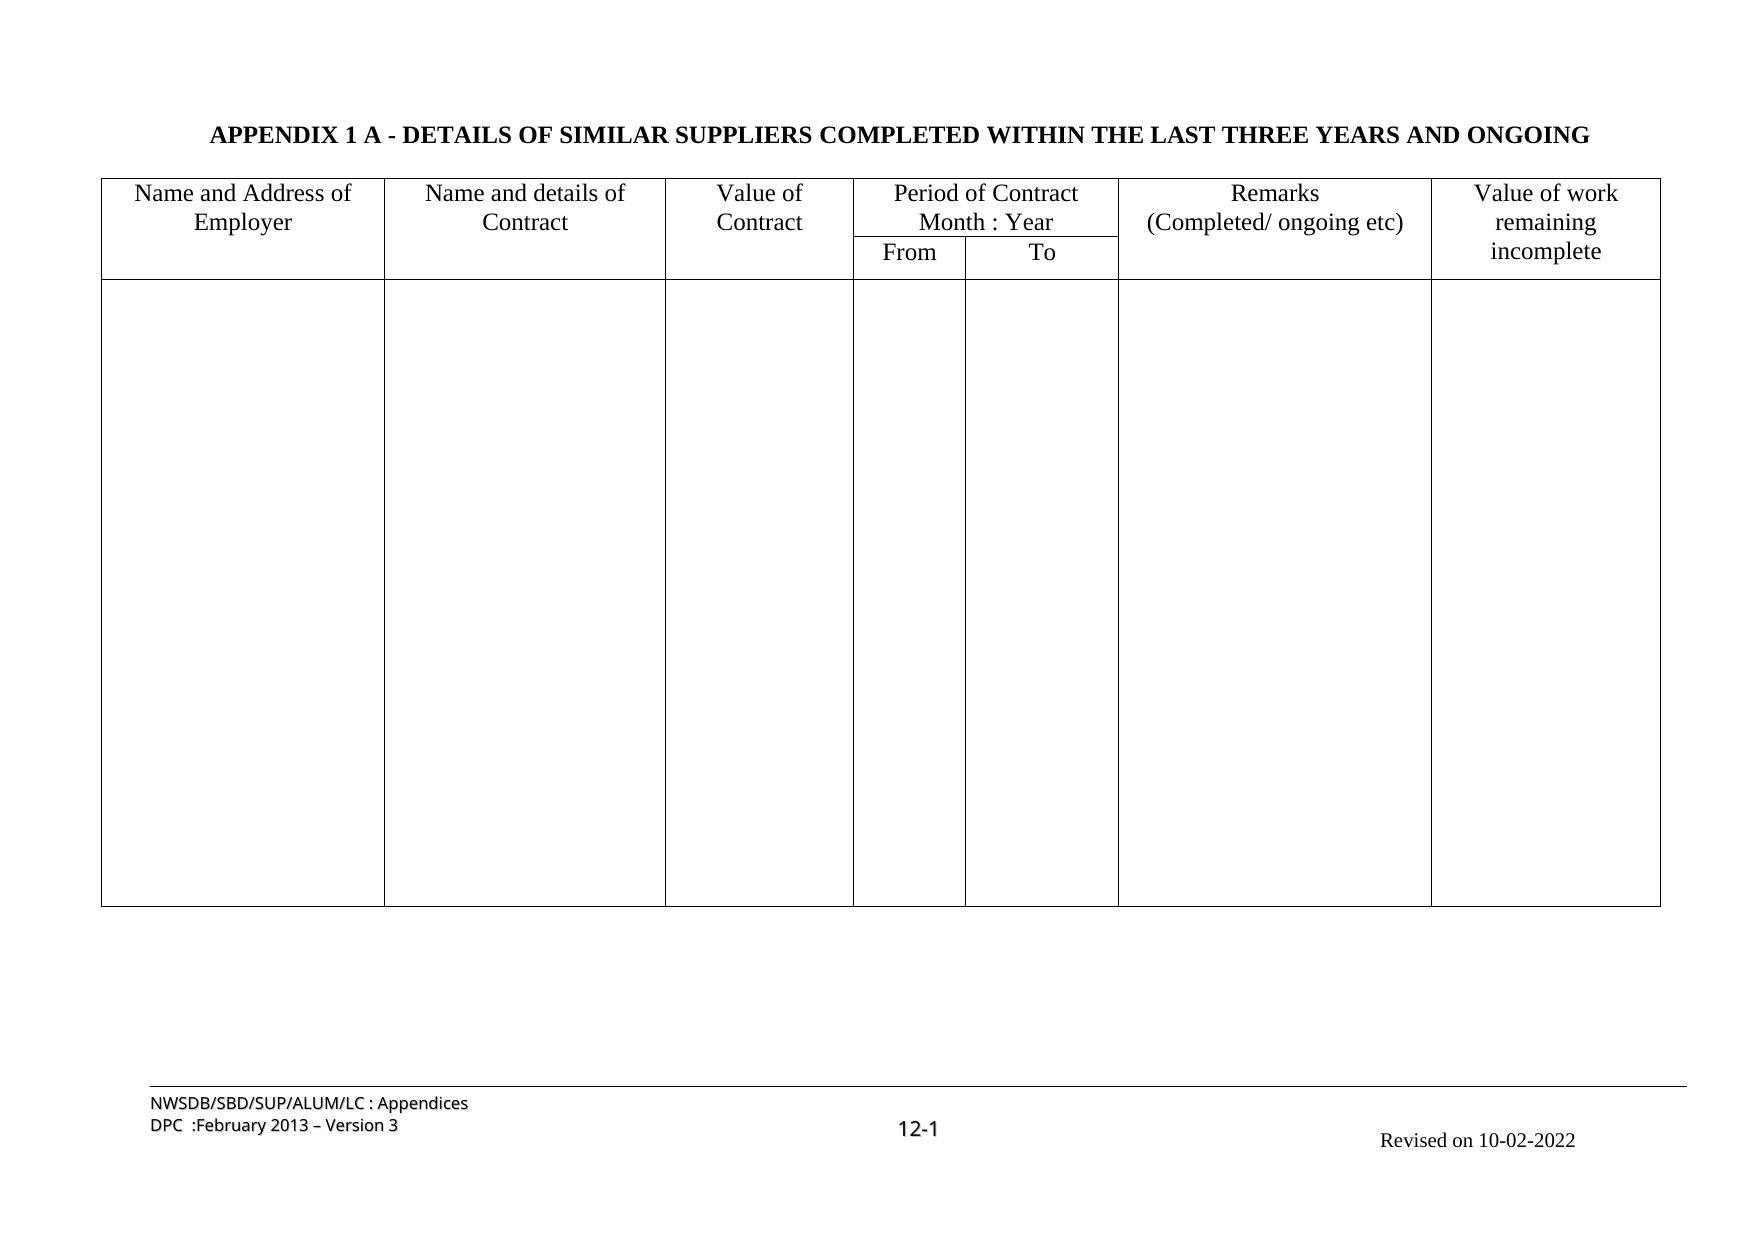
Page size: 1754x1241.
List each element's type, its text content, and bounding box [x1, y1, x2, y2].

table_cell [385, 280, 665, 906]
table_header Value of work remaining incomplete [1432, 179, 1660, 279]
table_header Value of Contract [666, 179, 853, 279]
table_cell [854, 280, 965, 906]
table_cell To [966, 237, 1118, 279]
text APPENDIX 1 A - DETAILS OF SIMILAR SUPPLIERS COMPLETED WITHIN THE LAST THREE YEARS AND ONGOING [112, 120, 1687, 149]
table_cell [1119, 280, 1431, 906]
table_cell From [854, 237, 965, 279]
table_header Name and details of Contract [385, 179, 665, 279]
table_cell [966, 280, 1118, 906]
table_cell [666, 280, 853, 906]
table_header Period of Contract Month : Year [854, 179, 1118, 236]
table_cell [1432, 280, 1660, 906]
table_header Name and Address of Employer [102, 179, 384, 279]
table_cell [102, 280, 384, 906]
table_header Remarks (Completed/ ongoing etc) [1119, 179, 1431, 279]
